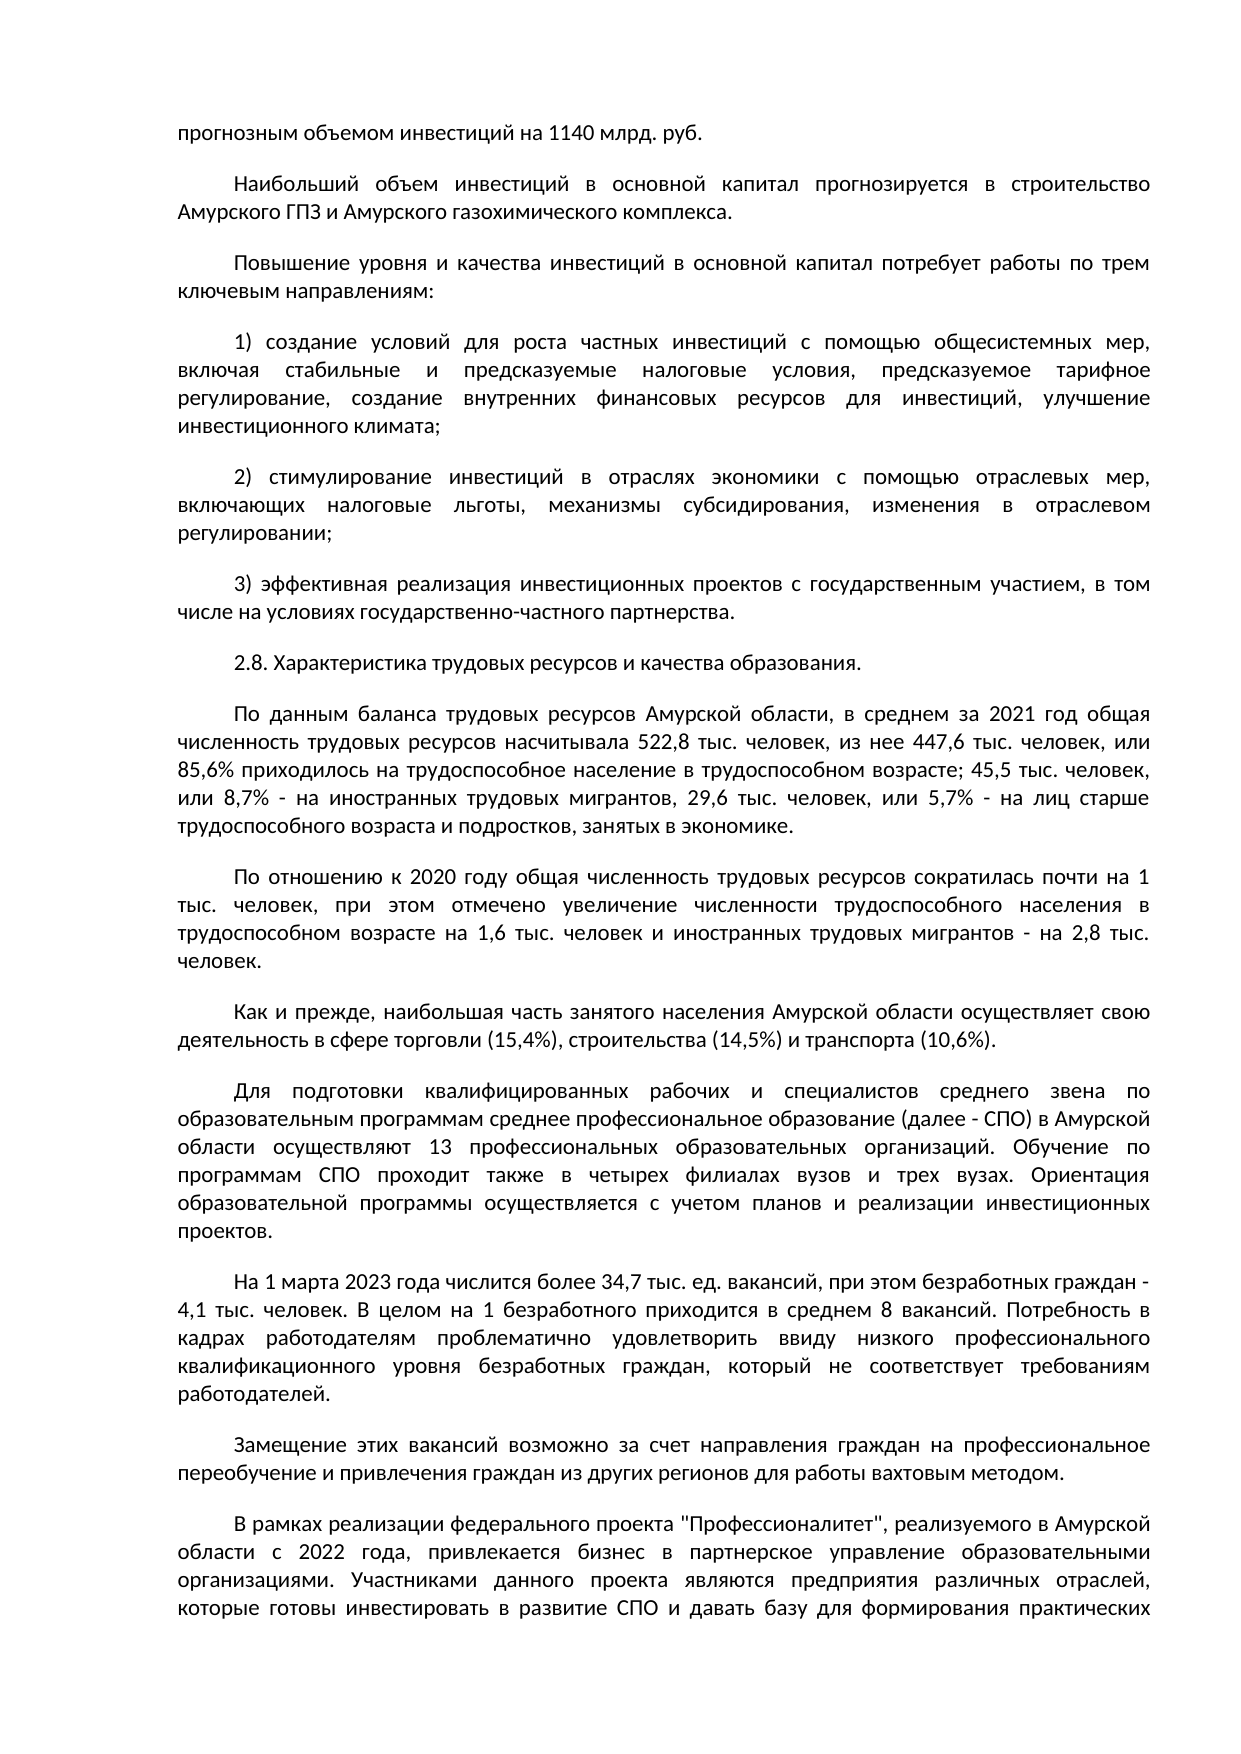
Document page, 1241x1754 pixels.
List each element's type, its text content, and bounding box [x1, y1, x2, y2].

text Для подготовки квалифицированных рабочих и специалистов среднего звена по образовательным программам среднее профессиональное образование (далее - СПО) в Амурской области осуществляют 13 профессиональных образовательных организаций. Обучение по программам СПО проходит также в четырех филиалах вузов и трех вузах. Ориентация образовательной программы осуществляется с учетом планов и реализации инвестиционных проектов. [177, 1076, 1152, 1244]
text Как и прежде, наибольшая часть занятого населения Амурской области осуществляет свою деятельность в сфере торговли (15,4%), строительства (14,5%) и транспорта (10,6%). [177, 997, 1152, 1053]
text 3) эффективная реализация инвестиционных проектов с государственным участием, в том числе на условиях государственно-частного партнерства. [177, 569, 1152, 625]
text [177, 118, 1152, 146]
text По отношению к 2020 году общая численность трудовых ресурсов сократилась почти на 1 тыс. человек, при этом отмечено увеличение численности трудоспособного населения в трудоспособном возрасте на 1,6 тыс. человек и иностранных трудовых мигрантов - на 2,8 тыс. человек. [177, 862, 1152, 974]
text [177, 1509, 1152, 1621]
text По данным баланса трудовых ресурсов Амурской области, в среднем за 2021 год общая численность трудовых ресурсов насчитывала 522,8 тыс. человек, из нее 447,6 тыс. человек, или 85,6% приходилось на трудоспособное население в трудоспособном возрасте; 45,5 тыс. человек, или 8,7% - на иностранных трудовых мигрантов, 29,6 тыс. человек, или 5,7% - на лиц старше трудоспособного возраста и подростков, занятых в экономике. [177, 699, 1152, 839]
text Повышение уровня и качества инвестиций в основной капитал потребует работы по трем ключевым направлениям: [177, 248, 1152, 304]
text На 1 марта 2023 года числится более 34,7 тыс. ед. вакансий, при этом безработных граждан - 4,1 тыс. человек. В целом на 1 безработного приходится в среднем 8 вакансий. Потребность в кадрах работодателям проблематично удовлетворить ввиду низкого профессионального квалификационного уровня безработных граждан, который не соответствует требованиям работодателей. [177, 1267, 1152, 1407]
text Замещение этих вакансий возможно за счет направления граждан на профессиональное переобучение и привлечения граждан из других регионов для работы вахтовым методом. [177, 1430, 1152, 1486]
text 1) создание условий для роста частных инвестиций с помощью общесистемных мер, включая стабильные и предсказуемые налоговые условия, предсказуемое тарифное регулирование, создание внутренних финансовых ресурсов для инвестиций, улучшение инвестиционного климата; [177, 327, 1152, 439]
text 2.8. Характеристика трудовых ресурсов и качества образования. [177, 648, 1152, 676]
text Наибольший объем инвестиций в основной капитал прогнозируется в строительство Амурского ГПЗ и Амурского газохимического комплекса. [177, 169, 1152, 225]
text 2) стимулирование инвестиций в отраслях экономики с помощью отраслевых мер, включающих налоговые льготы, механизмы субсидирования, изменения в отраслевом регулировании; [177, 462, 1152, 546]
